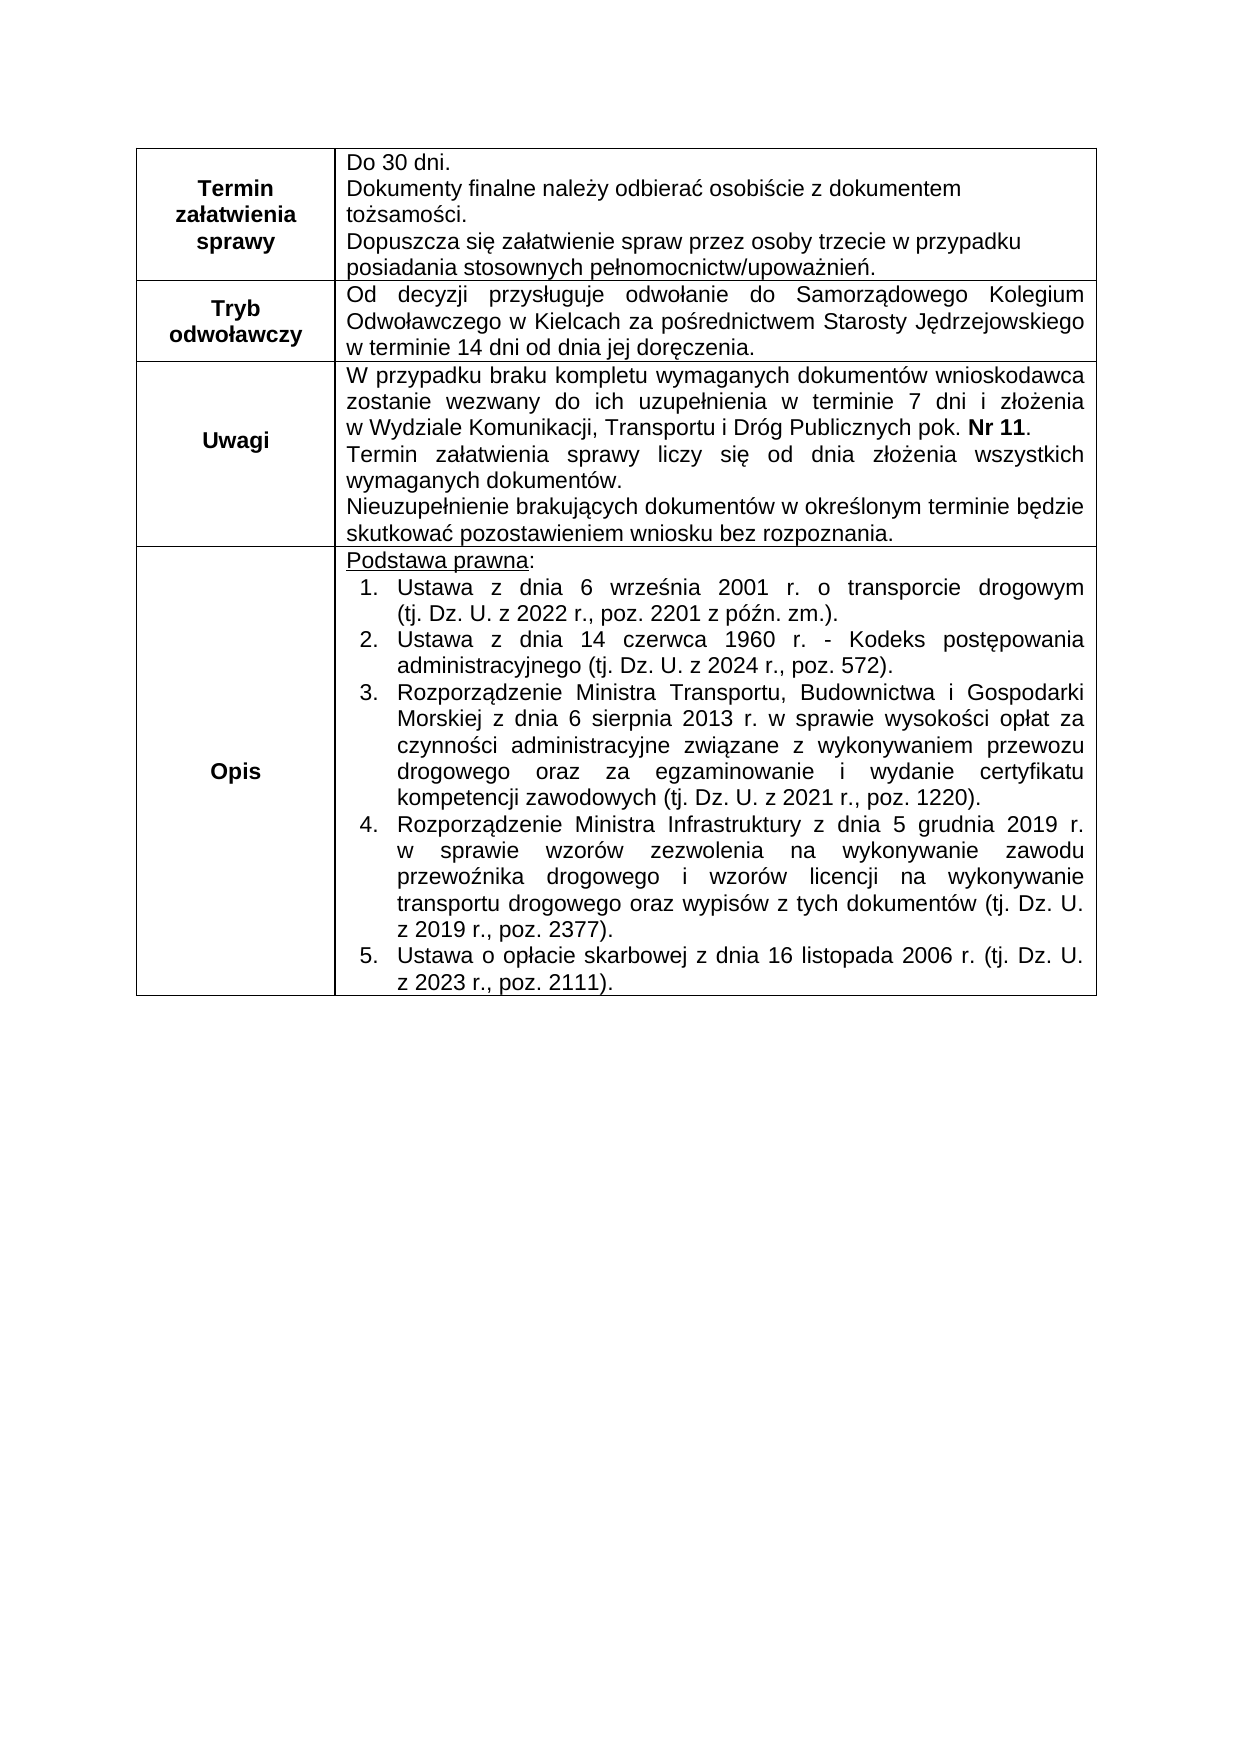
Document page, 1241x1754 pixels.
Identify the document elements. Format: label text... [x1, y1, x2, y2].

table_cell Podstawa prawna: Ustawa z dnia 6 września 2001 r. o transporcie drogowym (tj. Dz. U. z 2022 r., poz. 2201 z późn. zm.). Ustawa z dnia 14 czerwca 1960 r. - Kodeks postępowania administracyjnego (tj. Dz. U. z 2024 r., poz. 572). Rozporządzenie Ministra Transportu, Budownictwa i Gospodarki Morskiej z dnia 6 sierpnia 2013 r. w sprawie wysokości opłat za czynności administracyjne związane z wykonywaniem przewozu drogowego oraz za egzaminowanie i wydanie certyfikatu kompetencji zawodowych (tj. Dz. U. z 2021 r., poz. 1220). Rozporządzenie Ministra Infrastruktury z dnia 5 grudnia 2019 r. w sprawie wzorów zezwolenia na wykonywanie zawodu przewoźnika drogowego i wzorów licencji na wykonywanie transportu drogowego oraz wypisów z tych dokumentów (tj. Dz. U. z 2019 r., poz. 2377). Ustawa o opłacie skarbowej z dnia 16 listopada 2006 r. (tj. Dz. U. z 2023 r., poz. 2111). [336, 547, 1096, 995]
table_cell Opis [137, 547, 334, 995]
table_cell Tryb odwoławczy [137, 281, 334, 361]
table_cell Termin załatwienia sprawy [137, 149, 334, 280]
table_cell Od decyzji przysługuje odwołanie do Samorządowego Kolegium Odwoławczego w Kielcach za pośrednictwem Starosty Jędrzejowskiego w terminie 14 dni od dnia jej doręczenia. [336, 281, 1096, 361]
table_cell W przypadku braku kompletu wymaganych dokumentów wnioskodawca zostanie wezwany do ich uzupełnienia w terminie 7 dni i złożenia w Wydziale Komunikacji, Transportu i Dróg Publicznych pok. Nr 11. Termin załatwienia sprawy liczy się od dnia złożenia wszystkich wymaganych dokumentów. Nieuzupełnienie brakujących dokumentów w określonym terminie będzie skutkować pozostawieniem wniosku bez rozpoznania. [336, 362, 1096, 546]
table_cell Uwagi [137, 362, 334, 546]
table_cell Do 30 dni. Dokumenty finalne należy odbierać osobiście z dokumentem tożsamości. Dopuszcza się załatwienie spraw przez osoby trzecie w przypadku posiadania stosownych pełnomocnictw/upoważnień. [336, 149, 1096, 280]
